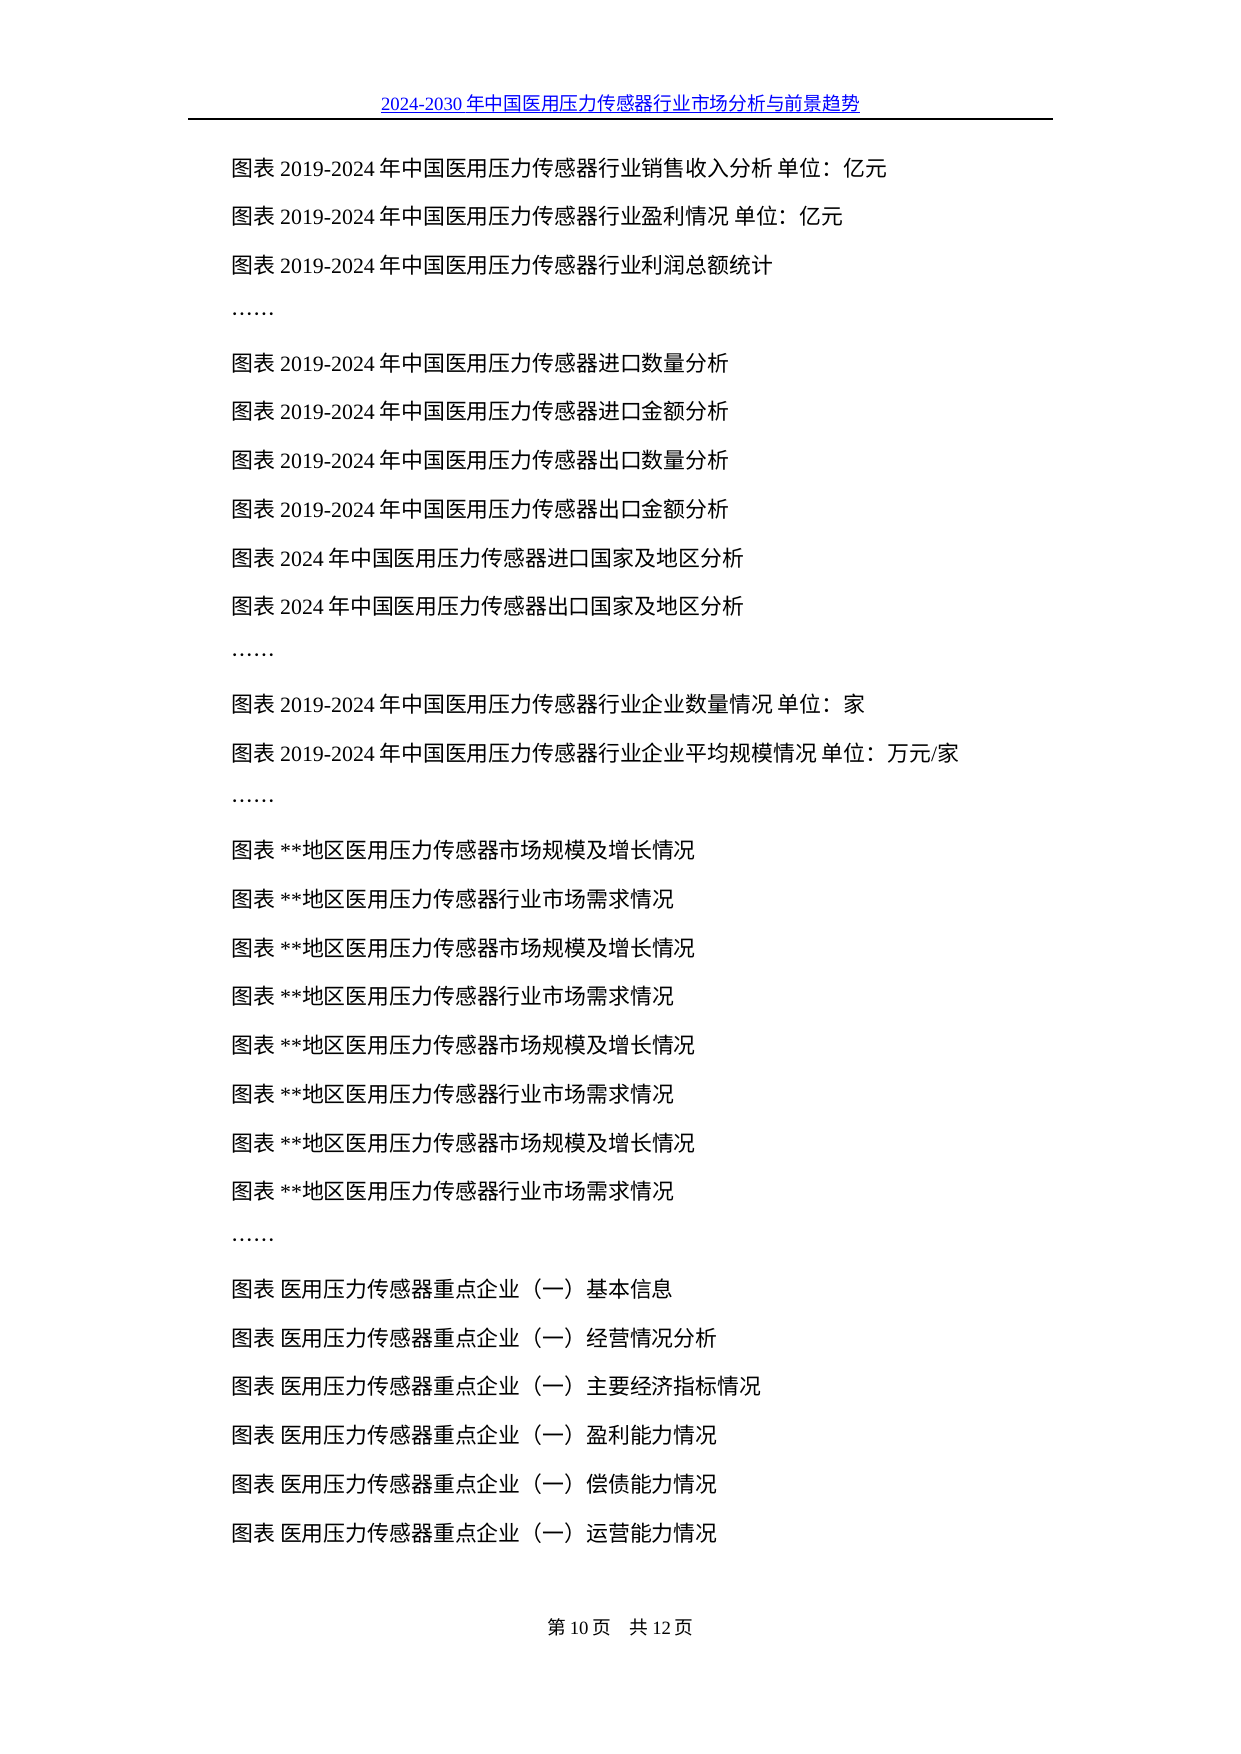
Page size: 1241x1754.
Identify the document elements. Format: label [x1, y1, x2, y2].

text [187, 150, 1053, 1548]
